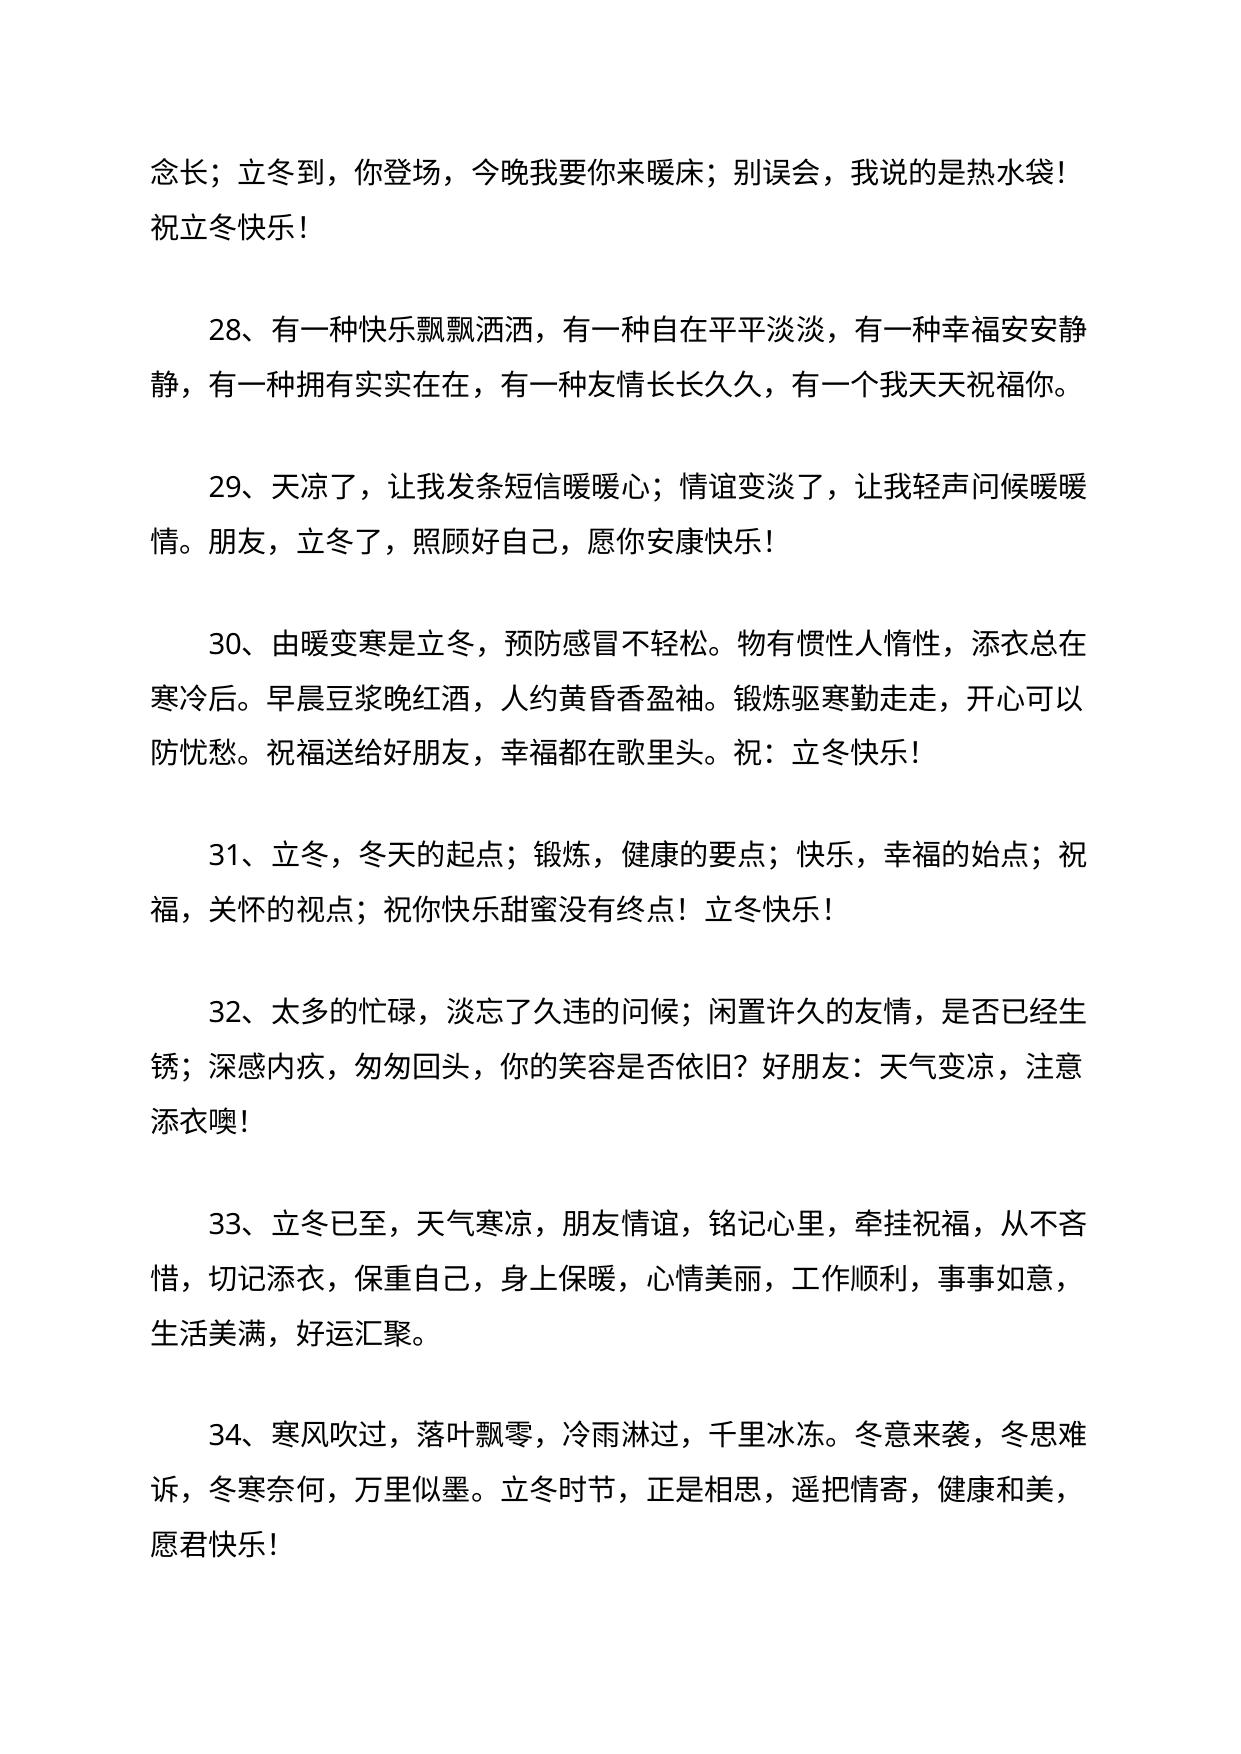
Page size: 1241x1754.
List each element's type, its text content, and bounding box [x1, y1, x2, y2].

text 34、寒风吹过，落叶飘零，冷雨淋过，千里冰冻。冬意来袭，冬思难诉，冬寒奈何，万里似墨。立冬时节，正是相思，遥把情寄，健康和美，愿君快乐！ [150, 1412, 1090, 1564]
text 31、立冬，冬天的起点；锻炼，健康的要点；快乐，幸福的始点；祝福，关怀的视点；祝你快乐甜蜜没有终点！立冬快乐！ [150, 832, 1090, 929]
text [150, 150, 1090, 247]
text 33、立冬已至，天气寒凉，朋友情谊，铭记心里，牵挂祝福，从不吝惜，切记添衣，保重自己，身上保暖，心情美丽，工作顺利，事事如意，生活美满，好运汇聚。 [150, 1200, 1090, 1352]
text 32、太多的忙碌，淡忘了久违的问候；闲置许久的友情，是否已经生锈；深感内疚，匆匆回头，你的笑容是否依旧？好朋友：天气变凉，注意添衣噢！ [150, 989, 1090, 1141]
text 28、有一种快乐飘飘洒洒，有一种自在平平淡淡，有一种幸福安安静静，有一种拥有实实在在，有一种友情长长久久，有一个我天天祝福你。 [150, 307, 1090, 404]
text 29、天凉了，让我发条短信暖暖心；情谊变淡了，让我轻声问候暖暖情。朋友，立冬了，照顾好自己，愿你安康快乐！ [150, 463, 1090, 561]
text 30、由暖变寒是立冬，预防感冒不轻松。物有惯性人惰性，添衣总在寒冷后。早晨豆浆晚红酒，人约黄昏香盈袖。锻炼驱寒勤走走，开心可以防忧愁。祝福送给好朋友，幸福都在歌里头。祝：立冬快乐！ [150, 620, 1090, 772]
